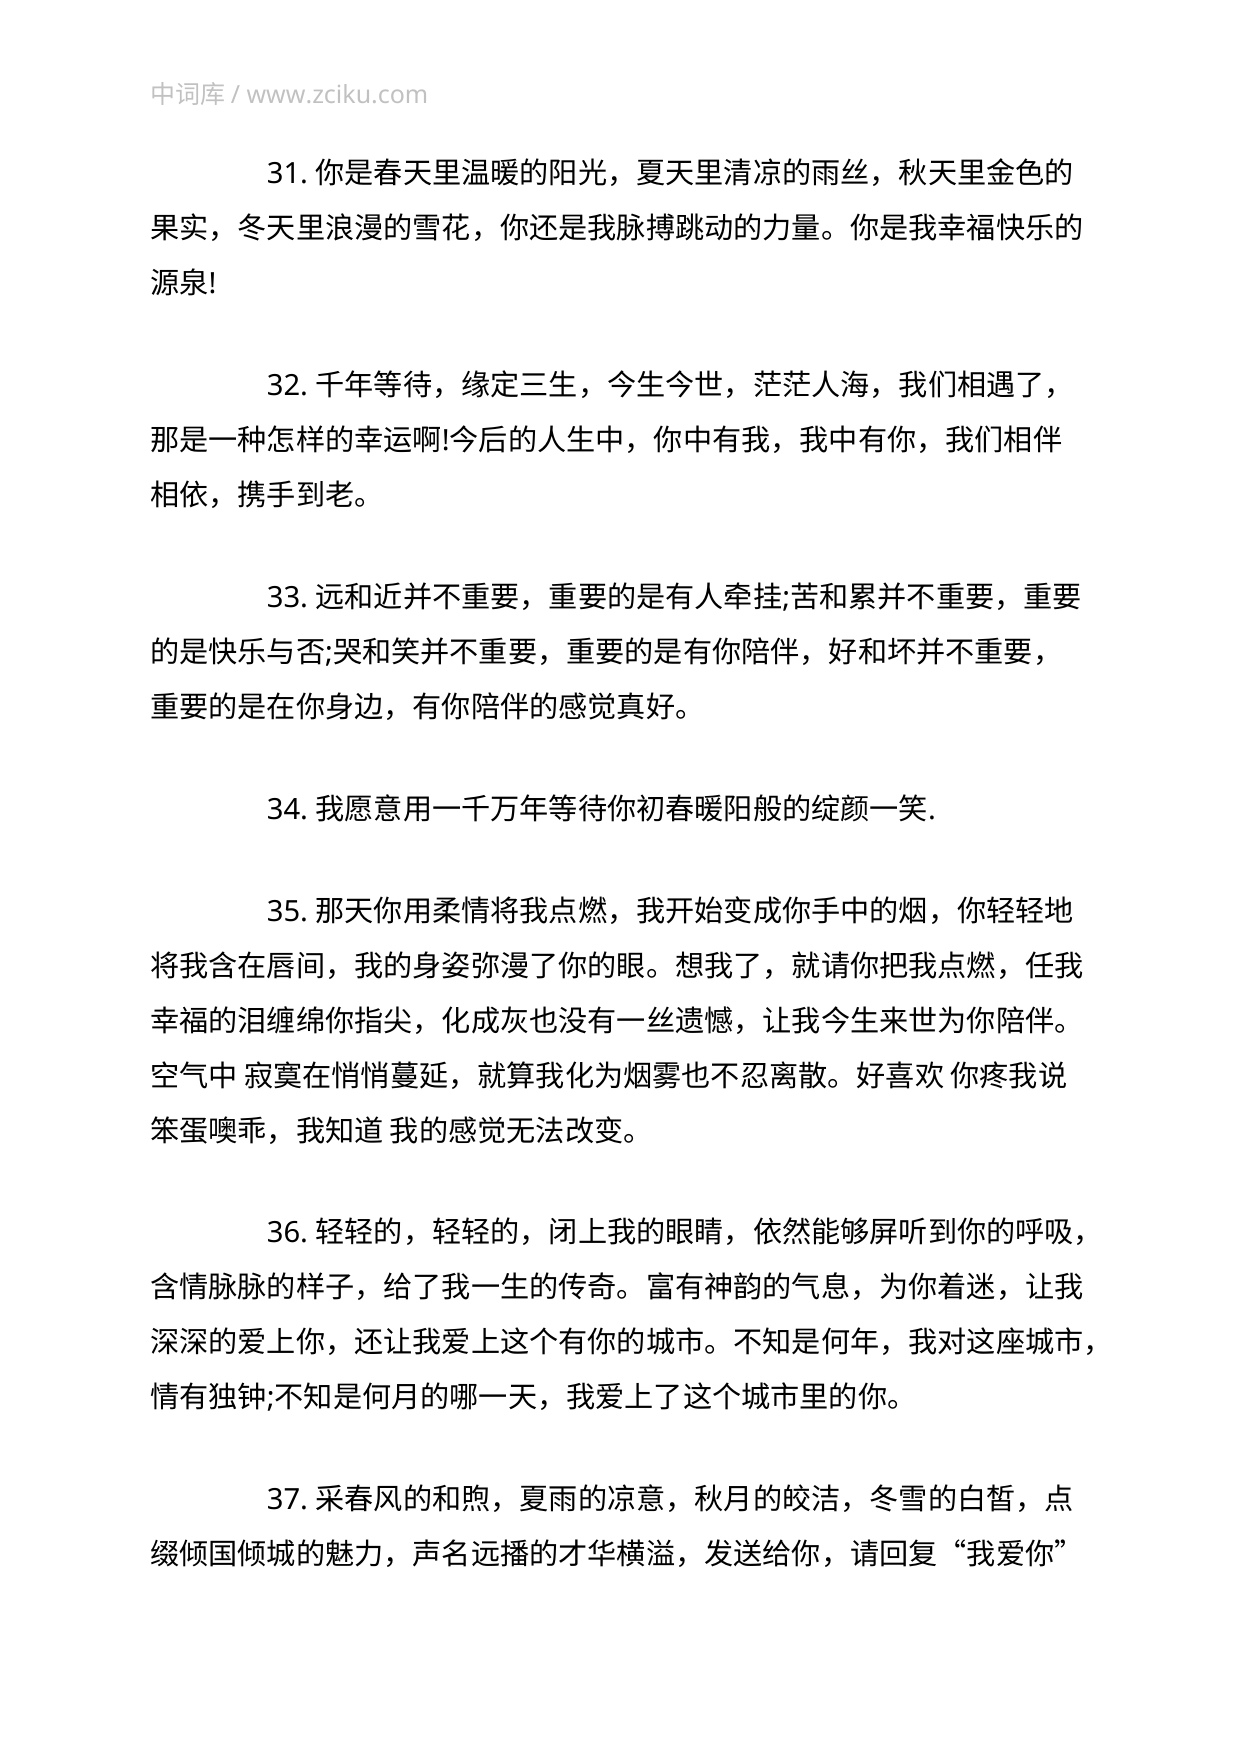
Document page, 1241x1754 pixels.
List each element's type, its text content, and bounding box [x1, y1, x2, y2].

text 33. 远和近并不重要，重要的是有人牵挂;苦和累并不重要，重要的是快乐与否;哭和笑并不重要，重要的是有你陪伴，好和坏并不重要，重要的是在你身边，有你陪伴的感觉真好。 [150, 574, 1090, 726]
text 35. 那天你用柔情将我点燃，我开始变成你手中的烟，你轻轻地将我含在唇间，我的身姿弥漫了你的眼。想我了，就请你把我点燃，任我幸福的泪缠绵你指尖，化成灰也没有一丝遗憾，让我今生来世为你陪伴。空气中 寂寞在悄悄蔓延，就算我化为烟雾也不忍离散。好喜欢 你疼我说笨蛋噢乖，我知道 我的感觉无法改变。 [150, 887, 1090, 1149]
text 31. 你是春天里温暖的阳光，夏天里清凉的雨丝，秋天里金色的果实，冬天里浪漫的雪花，你还是我脉搏跳动的力量。你是我幸福快乐的源泉! [150, 150, 1090, 302]
text 32. 千年等待，缘定三生，今生今世，茫茫人海，我们相遇了，那是一种怎样的幸运啊!今后的人生中，你中有我，我中有你，我们相伴相依，携手到老。 [150, 362, 1090, 514]
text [150, 1476, 1090, 1573]
text 34. 我愿意用一千万年等待你初春暖阳般的绽颜一笑. [150, 785, 1090, 828]
text 36. 轻轻的，轻轻的，闭上我的眼睛，依然能够屏听到你的呼吸，含情脉脉的样子，给了我一生的传奇。富有神韵的气息，为你着迷，让我深深的爱上你，还让我爱上这个有你的城市。不知是何年，我对这座城市，情有独钟;不知是何月的哪一天，我爱上了这个城市里的你。 [150, 1209, 1090, 1416]
